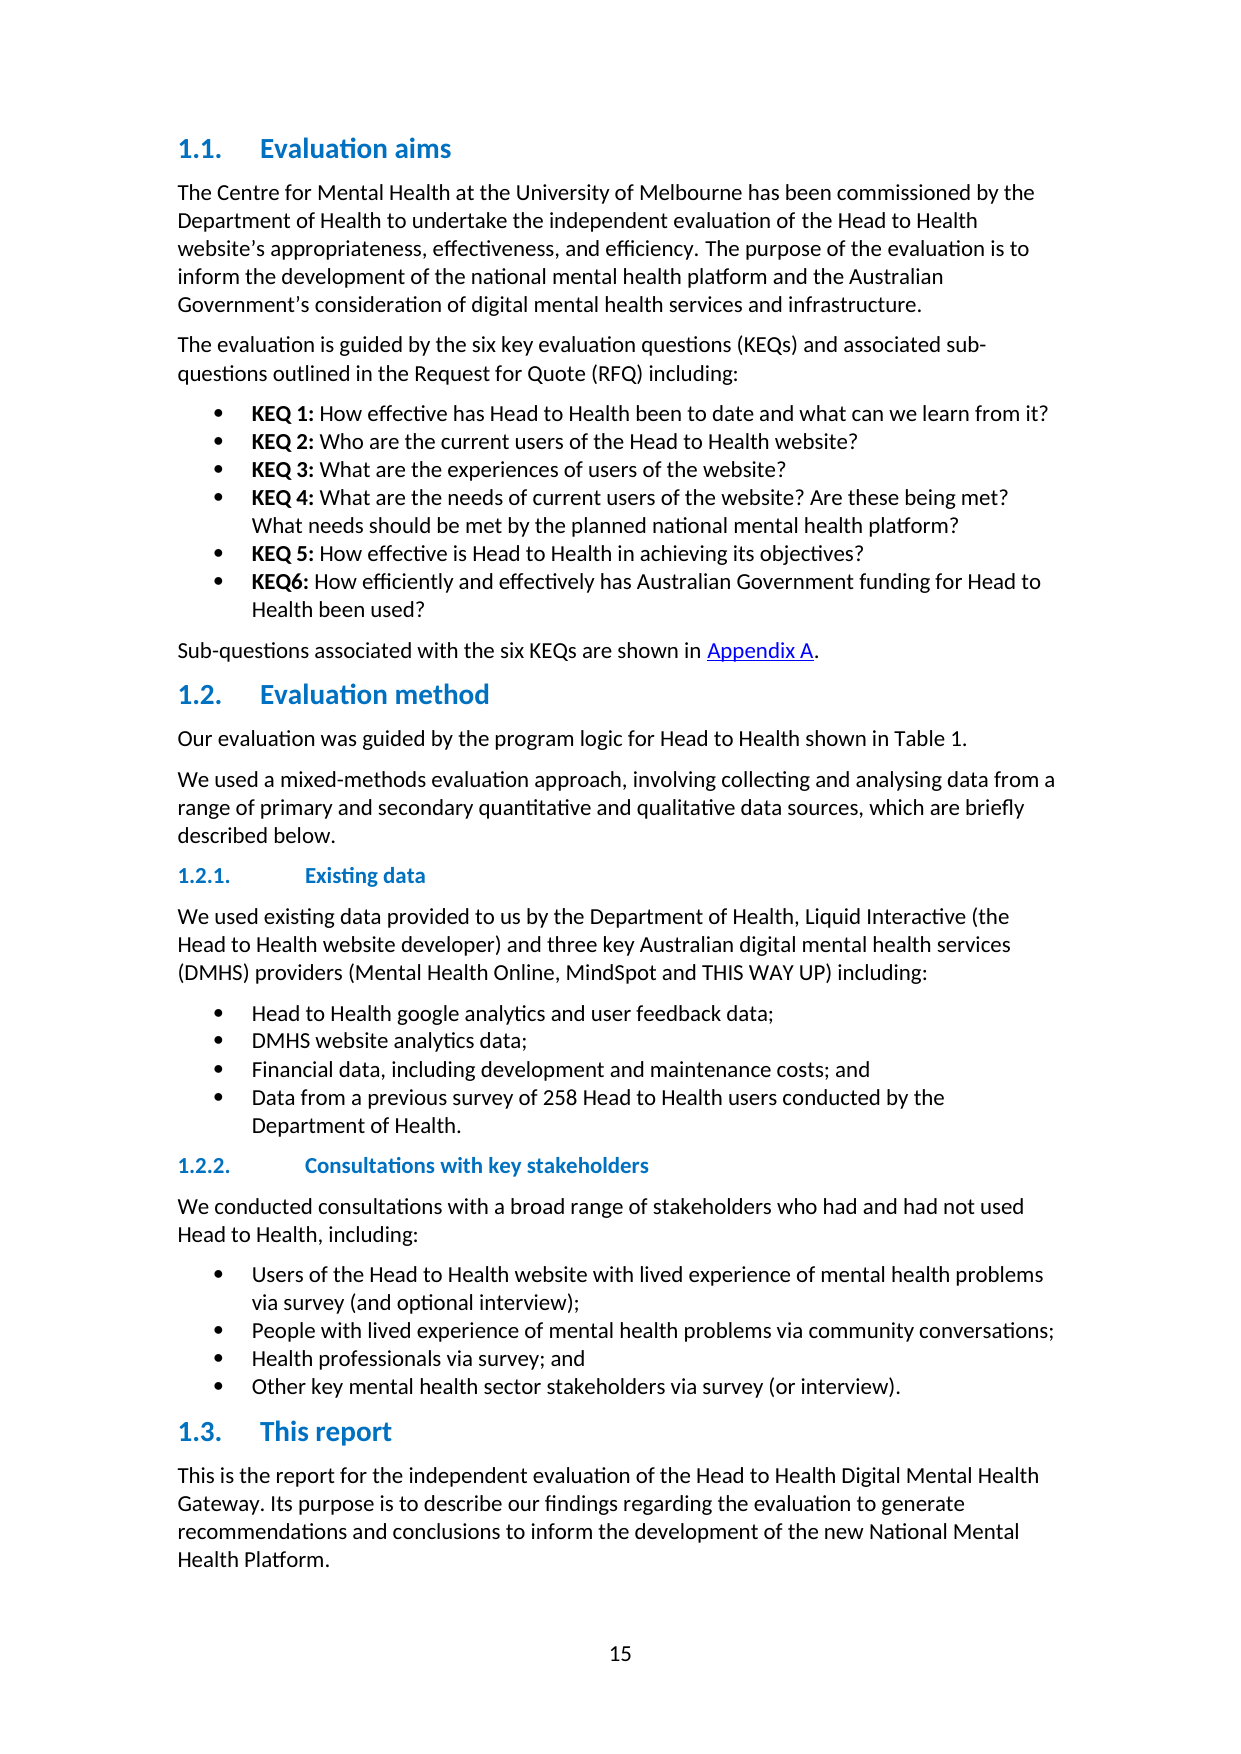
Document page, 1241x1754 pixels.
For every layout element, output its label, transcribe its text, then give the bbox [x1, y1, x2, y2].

list KEQ 5: How effective is Head to Health in achieving its objectives? [214, 539, 1063, 567]
list Data from a previous survey of 258 Head to Health users conducted by the Department of Health. [214, 1083, 1063, 1139]
text The evaluation is guided by the six key evaluation questions (KEQs) and associated sub-questions outlined in the Request for Quote (RFQ) including: [177, 331, 1063, 387]
list KEQ6: How efficiently and effectively has Australian Government funding for Head to Health been used? [214, 567, 1063, 623]
text We used existing data provided to us by the Department of Health, Liquid Interactive (the Head to Health website developer) and three key Australian digital mental health services (DMHS) providers (Mental Health Online, MindSpot and THIS WAY UP) including: [177, 902, 1063, 986]
list DMHS website analytics data; [214, 1027, 1063, 1055]
list Financial data, including development and maintenance costs; and [214, 1055, 1063, 1083]
subtitle Consultations with key stakeholders [177, 1151, 1063, 1179]
text The Centre for Mental Health at the University of Melbourne has been commissioned by the Department of Health to undertake the independent evaluation of the Head to Health website’s appropriateness, effectiveness, and efficiency. The purpose of the evaluation is to inform the development of the national mental health platform and the Australian Government’s consideration of digital mental health services and infrastructure. [177, 178, 1063, 318]
list KEQ 3: What are the experiences of users of the website? [214, 455, 1063, 483]
text This is the report for the independent evaluation of the Head to Health Digital Mental Health Gateway. Its purpose is to describe our findings regarding the evaluation to generate recommendations and conclusions to inform the development of the new National Mental Health Platform. [177, 1461, 1063, 1573]
list KEQ 2: Who are the current users of the Head to Health website? [214, 427, 1063, 455]
text We used a mixed-methods evaluation approach, involving collecting and analysing data from a range of primary and secondary quantitative and qualitative data sources, which are briefly described below. [177, 765, 1063, 849]
subtitle Evaluation aims [177, 130, 1063, 166]
text We conducted consultations with a broad range of stakeholders who had and had not used Head to Health, including: [177, 1192, 1063, 1248]
list Users of the Head to Health website with lived experience of mental health problems via survey (and optional interview); [214, 1260, 1063, 1316]
subtitle Existing data [177, 862, 1063, 889]
list KEQ 1: How effective has Head to Health been to date and what can we learn from it? [214, 399, 1063, 427]
list People with lived experience of mental health problems via community conversations; [214, 1316, 1063, 1344]
list Head to Health google analytics and user feedback data; [214, 999, 1063, 1027]
list KEQ 4: What are the needs of current users of the website? Are these being met? What needs should be met by the planned national mental health platform? [214, 483, 1063, 539]
subtitle This report [177, 1413, 1063, 1448]
text Sub-questions associated with the six KEQs are shown in Appendix A. [177, 636, 1063, 664]
list Other key mental health sector stakeholders via survey (or interview). [214, 1372, 1063, 1400]
text Our evaluation was guided by the program logic for Head to Health shown in Table 1. [177, 724, 1063, 752]
subtitle Evaluation method [177, 676, 1063, 712]
list Health professionals via survey; and [214, 1344, 1063, 1372]
